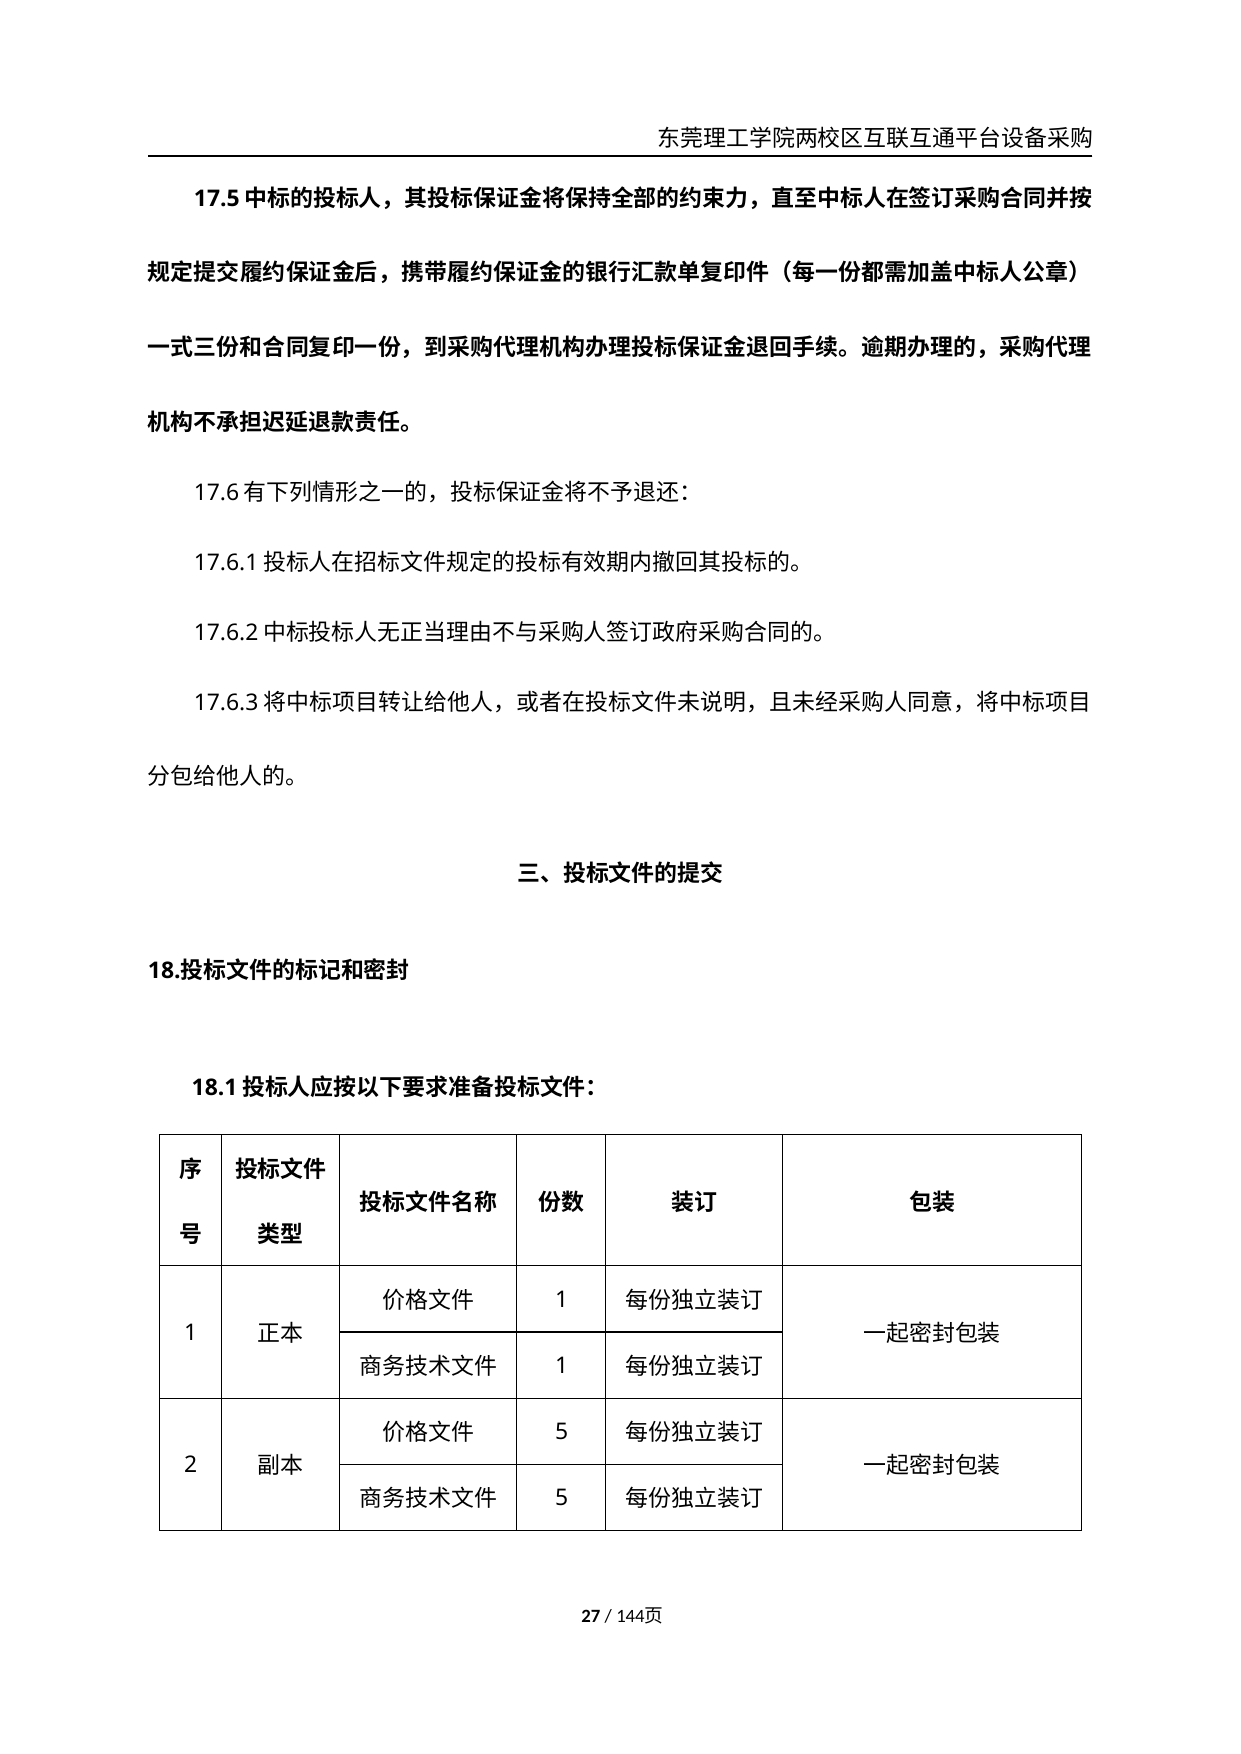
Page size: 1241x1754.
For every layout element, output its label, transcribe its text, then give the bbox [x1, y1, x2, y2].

table_cell 副本 [222, 1399, 339, 1529]
text 17.6有下列情形之一的，投标保证金将不予退还： [148, 458, 1092, 523]
table_cell 一起密封包装 [783, 1399, 1081, 1529]
table_cell 商务技术文件 [340, 1465, 516, 1529]
table_cell 一起密封包装 [783, 1266, 1081, 1397]
text 17.5中标的投标人，其投标保证金将保持全部的约束力，直至中标人在签订采购合同并按规定提交履约保证金后，携带履约保证金的银行汇款单复印件（每一份都需加盖中标人公章）一式三份和合同复印一份，到采购代理机构办理投标保证金退回手续。逾期办理的，采购代理机构不承担迟延退款责任。 [148, 164, 1092, 453]
table_cell 每份独立装订 [606, 1266, 782, 1331]
table_header 投标文件名称 [340, 1135, 516, 1265]
text 18.1投标人应按以下要求准备投标文件： [191, 1053, 1092, 1118]
subtitle 三、投标文件的提交 [148, 839, 1092, 904]
text 17.6.1投标人在招标文件规定的投标有效期内撤回其投标的。 [148, 528, 1092, 593]
table_header 序号 [160, 1135, 221, 1265]
table_cell 正本 [222, 1266, 339, 1397]
table_header 包装 [783, 1135, 1081, 1265]
table_cell 1 [160, 1266, 221, 1397]
text 17.6.2中标投标人无正当理由不与采购人签订政府采购合同的。 [148, 598, 1092, 663]
table_cell 每份独立装订 [606, 1333, 782, 1397]
table_cell 价格文件 [340, 1266, 516, 1331]
table_cell 每份独立装订 [606, 1399, 782, 1463]
table_cell 2 [160, 1399, 221, 1529]
table_header 装订 [606, 1135, 782, 1265]
table_cell 商务技术文件 [340, 1333, 516, 1397]
subtitle 18.投标文件的标记和密封 [148, 936, 1092, 1001]
table_cell 1 [517, 1266, 605, 1331]
table_cell 1 [517, 1333, 605, 1397]
table_cell 5 [517, 1399, 605, 1463]
text 17.6.3将中标项目转让给他人，或者在投标文件未说明，且未经采购人同意，将中标项目分包给他人的。 [148, 668, 1092, 807]
table_cell 每份独立装订 [606, 1465, 782, 1529]
table_cell 5 [517, 1465, 605, 1529]
table_header 投标文件类型 [222, 1135, 339, 1265]
table_cell 价格文件 [340, 1399, 516, 1463]
table_header 份数 [517, 1135, 605, 1265]
